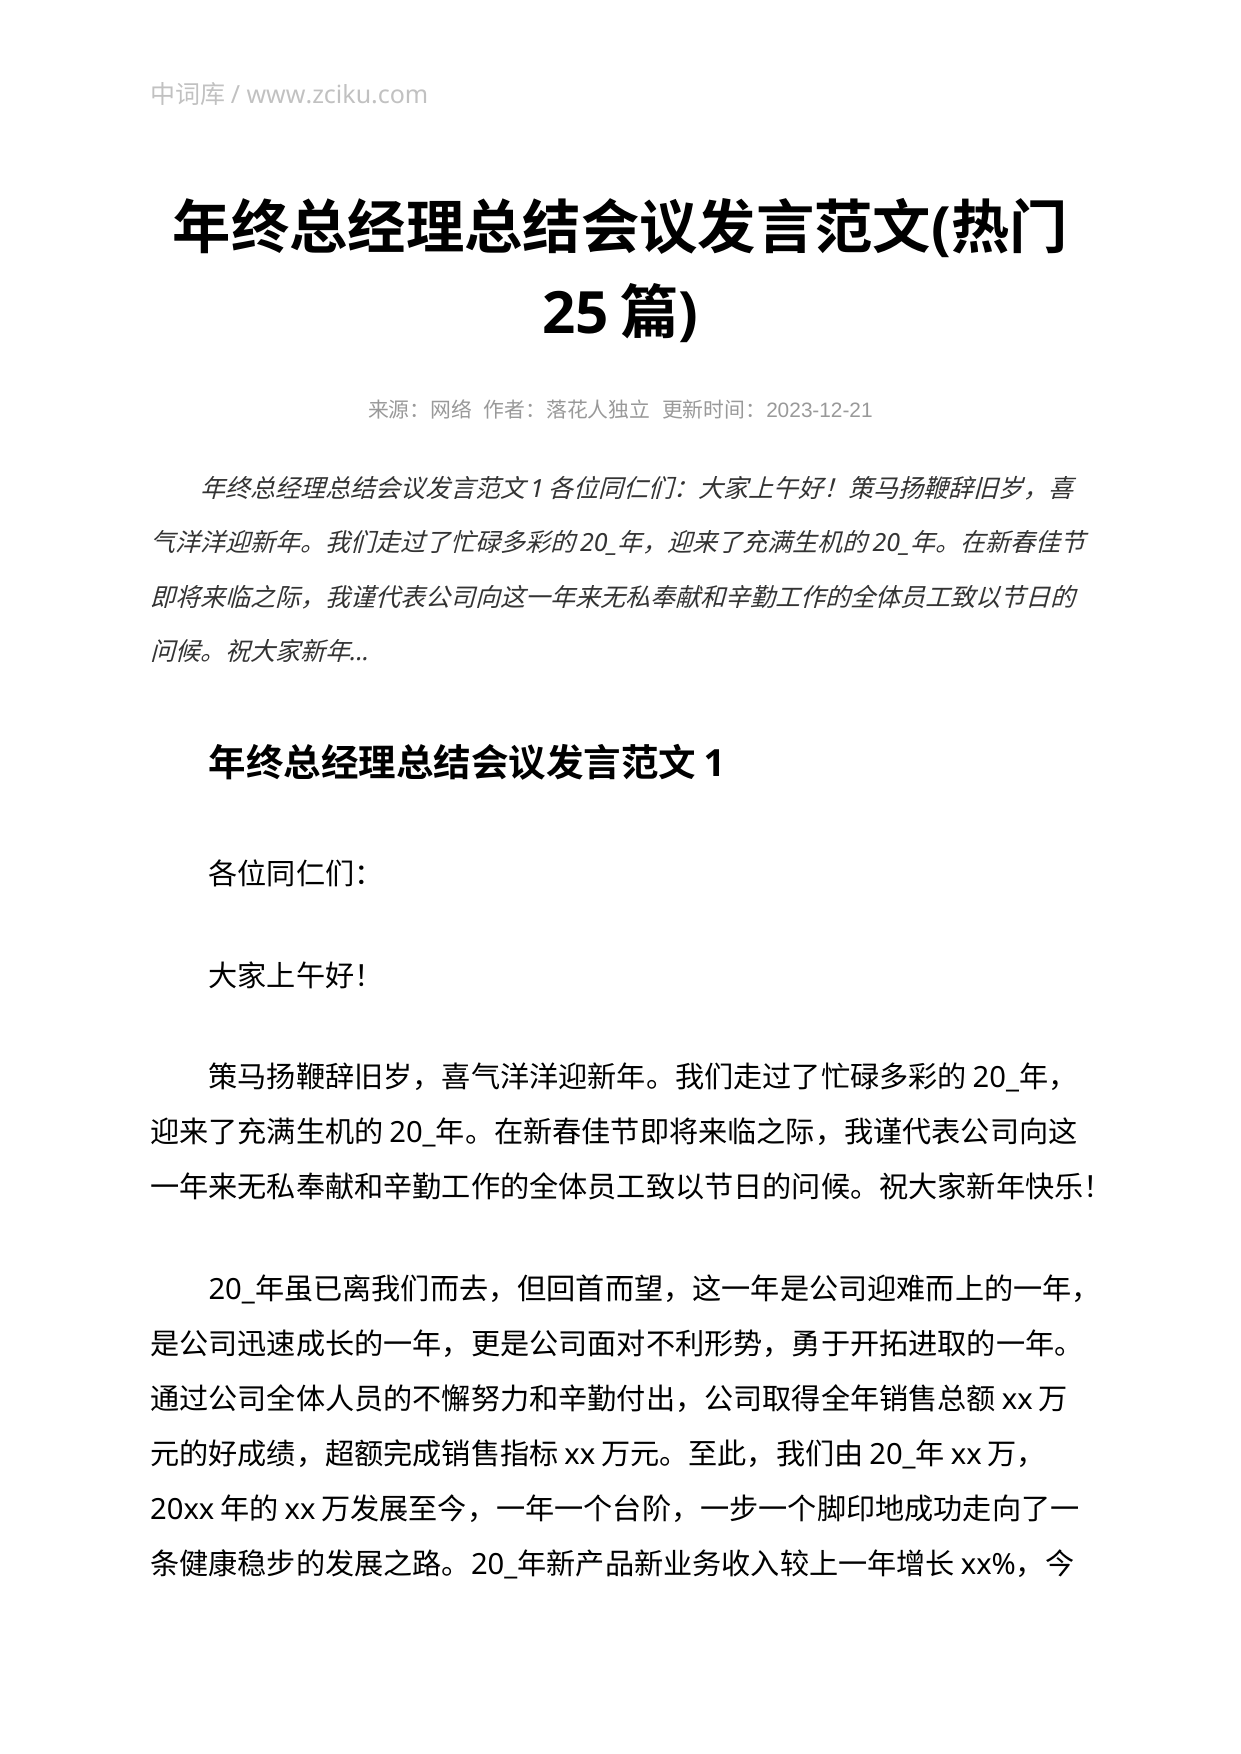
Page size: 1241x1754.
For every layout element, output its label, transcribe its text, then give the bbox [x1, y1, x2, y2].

text 各位同仁们： [150, 851, 1090, 893]
text 大家上午好！ [150, 952, 1090, 994]
text 策马扬鞭辞旧岁，喜气洋洋迎新年。我们走过了忙碌多彩的20_年，迎来了充满生机的20_年。在新春佳节即将来临之际，我谨代表公司向这一年来无私奉献和辛勤工作的全体员工致以节日的问候。祝大家新年快乐！ [150, 1054, 1090, 1206]
text 年终总经理总结会议发言范文1各位同仁们：大家上午好！策马扬鞭辞旧岁，喜气洋洋迎新年。我们走过了忙碌多彩的20_年，迎来了充满生机的20_年。在新春佳节即将来临之际，我谨代表公司向这一年来无私奉献和辛勤工作的全体员工致以节日的问候。祝大家新年... [150, 468, 1090, 668]
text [150, 1266, 1090, 1583]
subtitle 年终总经理总结会议发言范文(热门25篇) [150, 181, 1090, 351]
text 年终总经理总结会议发言范文1 [150, 733, 1090, 787]
text 来源：网络 作者：落花人独立 更新时间：2023-12-21 [150, 398, 1090, 422]
